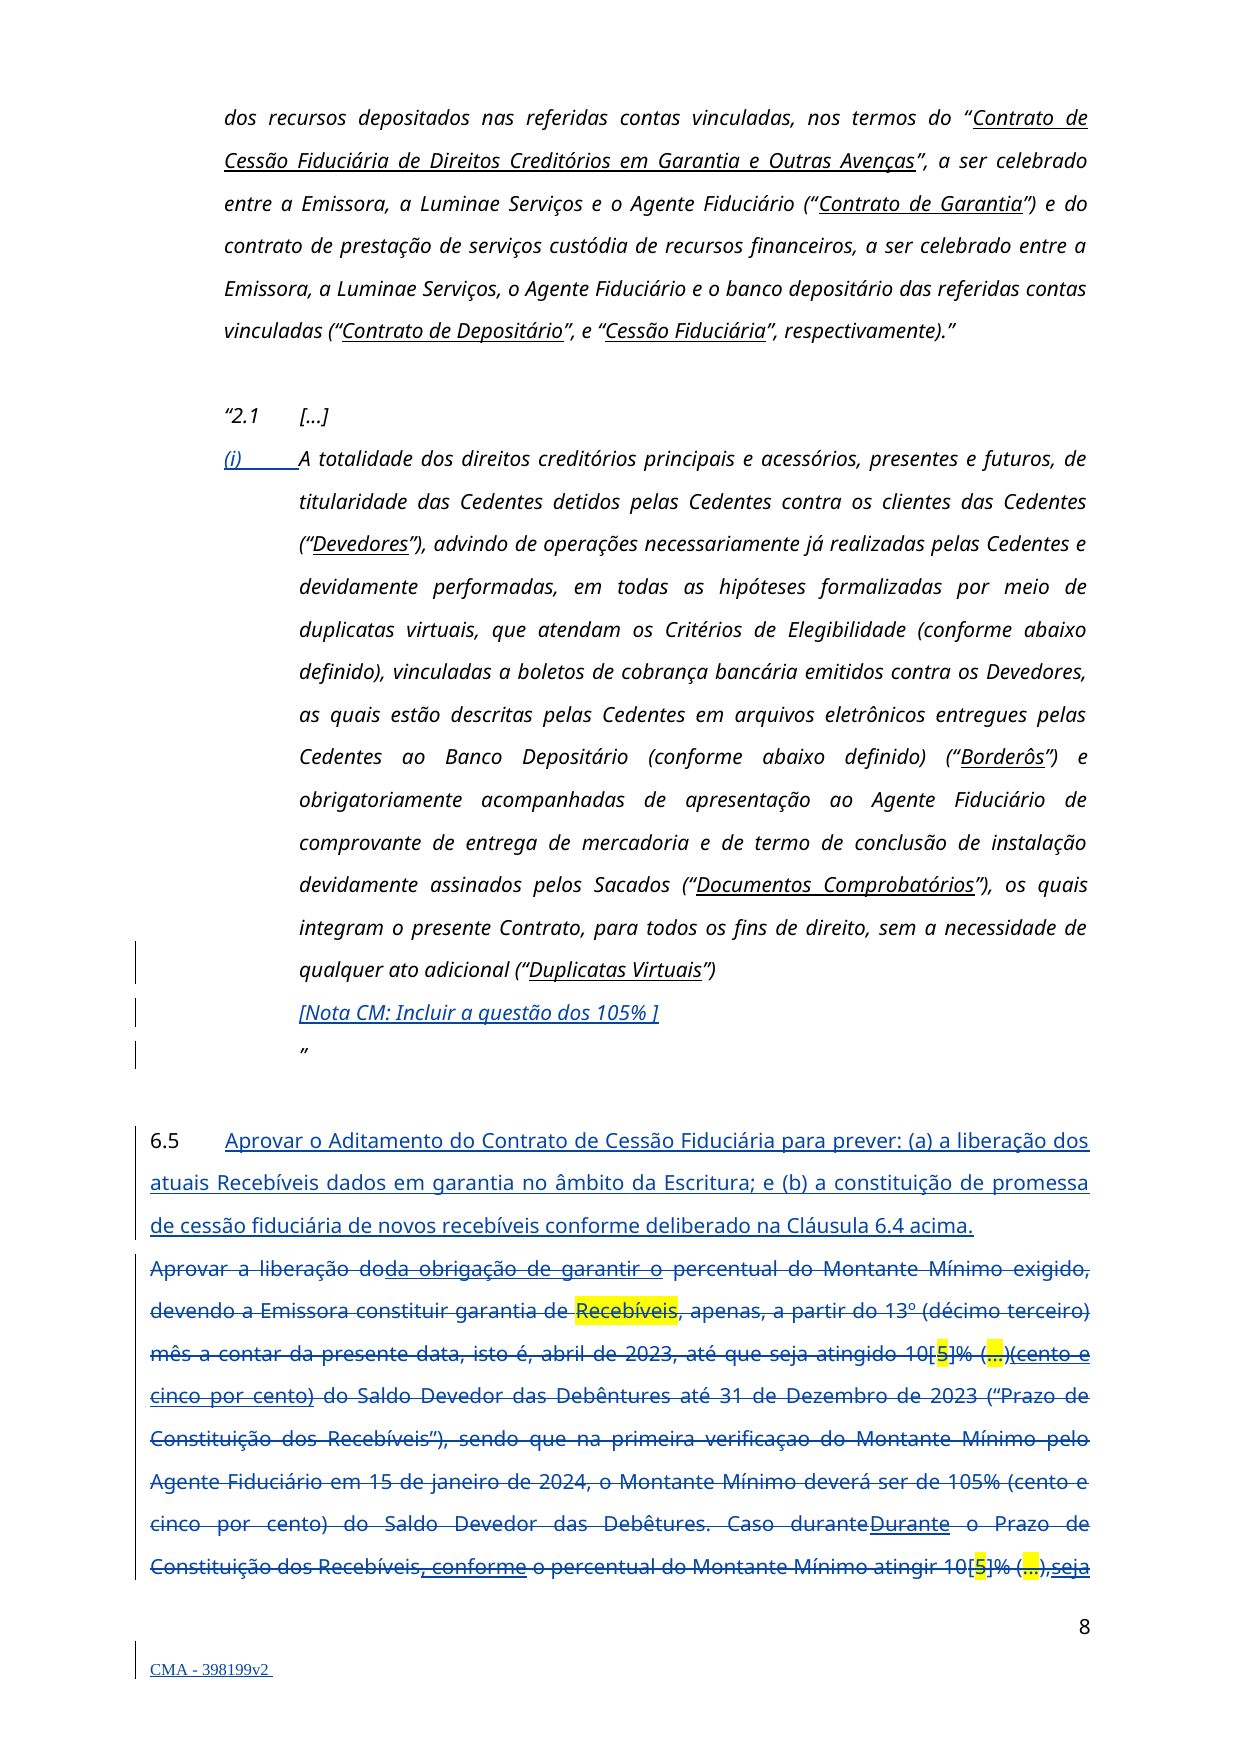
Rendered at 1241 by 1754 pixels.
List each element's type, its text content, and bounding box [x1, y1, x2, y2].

list A totalidade dos direitos creditórios principais e acessórios, presentes e futuros, de titularidade das Cedentes detidos pelas Cedentes contra os clientes das Cedentes (“Devedores”), advindo de operações necessariamente já realizadas pelas Cedentes e devidamente performadas, em todas as hipóteses formalizadas por meio de duplicatas virtuais, que atendam os Critérios de Elegibilidade (conforme abaixo definido), vinculadas a boletos de cobrança bancária emitidos contra os Devedores, as quais estão descritas pelas Cedentes em arquivos eletrônicos entregues pelas Cedentes ao Banco Depositário (conforme abaixo definido) (“Borderôs”) e obrigatoriamente acompanhadas de apresentação ao Agente Fiduciário de comprovante de entrega de mercadoria e de termo de conclusão de instalação devidamente assinados pelos Sacados (“Documentos Comprobatórios”), os quais integram o presente Contrato, para todos os fins de direito, sem a necessidade de qualquer ato adicional (“Duplicatas Virtuais”) [224, 444, 1090, 984]
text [224, 103, 1090, 345]
text 6.5 [150, 1126, 1090, 1193]
text 6.5 [150, 1194, 1090, 1239]
text “2.1 [...] [224, 402, 1090, 430]
list ” [299, 1041, 1090, 1069]
